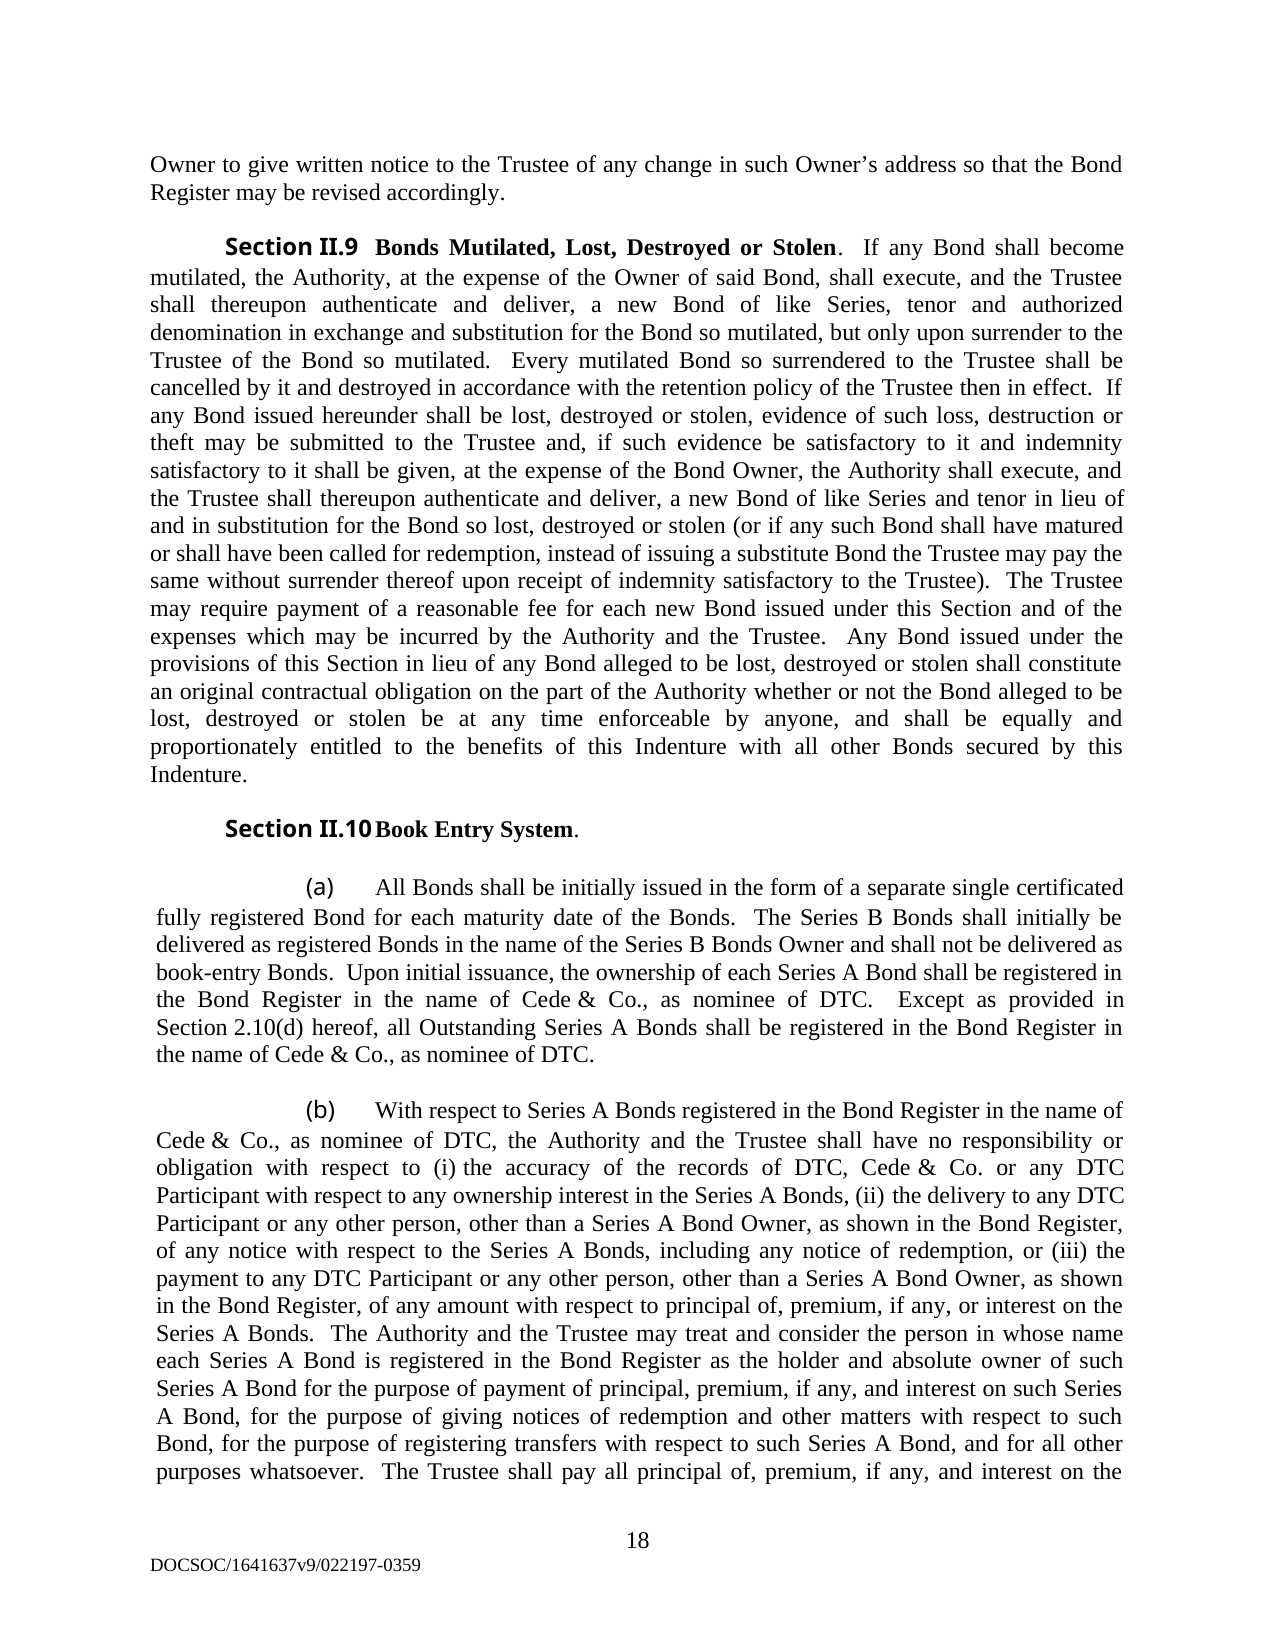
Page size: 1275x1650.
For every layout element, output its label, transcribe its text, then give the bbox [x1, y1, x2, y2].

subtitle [156, 1093, 1125, 1484]
subtitle Bonds Mutilated, Lost, Destroyed or Stolen. If any Bond shall become mutilated, the Authority, at the expense of the Owner of said Bond, shall execute, and the Trustee shall thereupon authenticate and deliver, a new Bond of like Series, tenor and authorized denomination in exchange and substitution for the Bond so mutilated, but only upon surrender to the Trustee of the Bond so mutilated. Every mutilated Bond so surrendered to the Trustee shall be cancelled by it and destroyed in accordance with the retention policy of the Trustee then in effect. If any Bond issued hereunder shall be lost, destroyed or stolen, evidence of such loss, destruction or theft may be submitted to the Trustee and, if such evidence be satisfactory to it and indemnity satisfactory to it shall be given, at the expense of the Bond Owner, the Authority shall execute, and the Trustee shall thereupon authenticate and deliver, a new Bond of like Series and tenor in lieu of and in substitution for the Bond so lost, destroyed or stolen (or if any such Bond shall have matured or shall have been called for redemption, instead of issuing a substitute Bond the Trustee may pay the same without surrender thereof upon receipt of indemnity satisfactory to the Trustee). The Trustee may require payment of a reasonable fee for each new Bond issued under this Section and of the expenses which may be incurred by the Authority and the Trustee. Any Bond issued under the provisions of this Section in lieu of any Bond alleged to be lost, destroyed or stolen shall constitute an original contractual obligation on the part of the Authority whether or not the Bond alleged to be lost, destroyed or stolen be at any time enforceable by anyone, and shall be equally and proportionately entitled to the benefits of this Indenture with all other Bonds secured by this Indenture. [150, 230, 1125, 787]
subtitle All Bonds shall be initially issued in the form of a separate single certificated fully registered Bond for each maturity date of the Bonds. The Series B Bonds shall initially be delivered as registered Bonds in the name of the Series B Bonds Owner and shall not be delivered as book-entry Bonds. Upon initial issuance, the ownership of each Series A Bond shall be registered in the Bond Register in the name of Cede & Co., as nominee of DTC. Except as provided in Section 2.10(d) hereof, all Outstanding Series A Bonds shall be registered in the Bond Register in the name of Cede & Co., as nominee of DTC. [156, 870, 1125, 1068]
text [150, 150, 1125, 205]
subtitle Book Entry System. [150, 812, 1125, 845]
